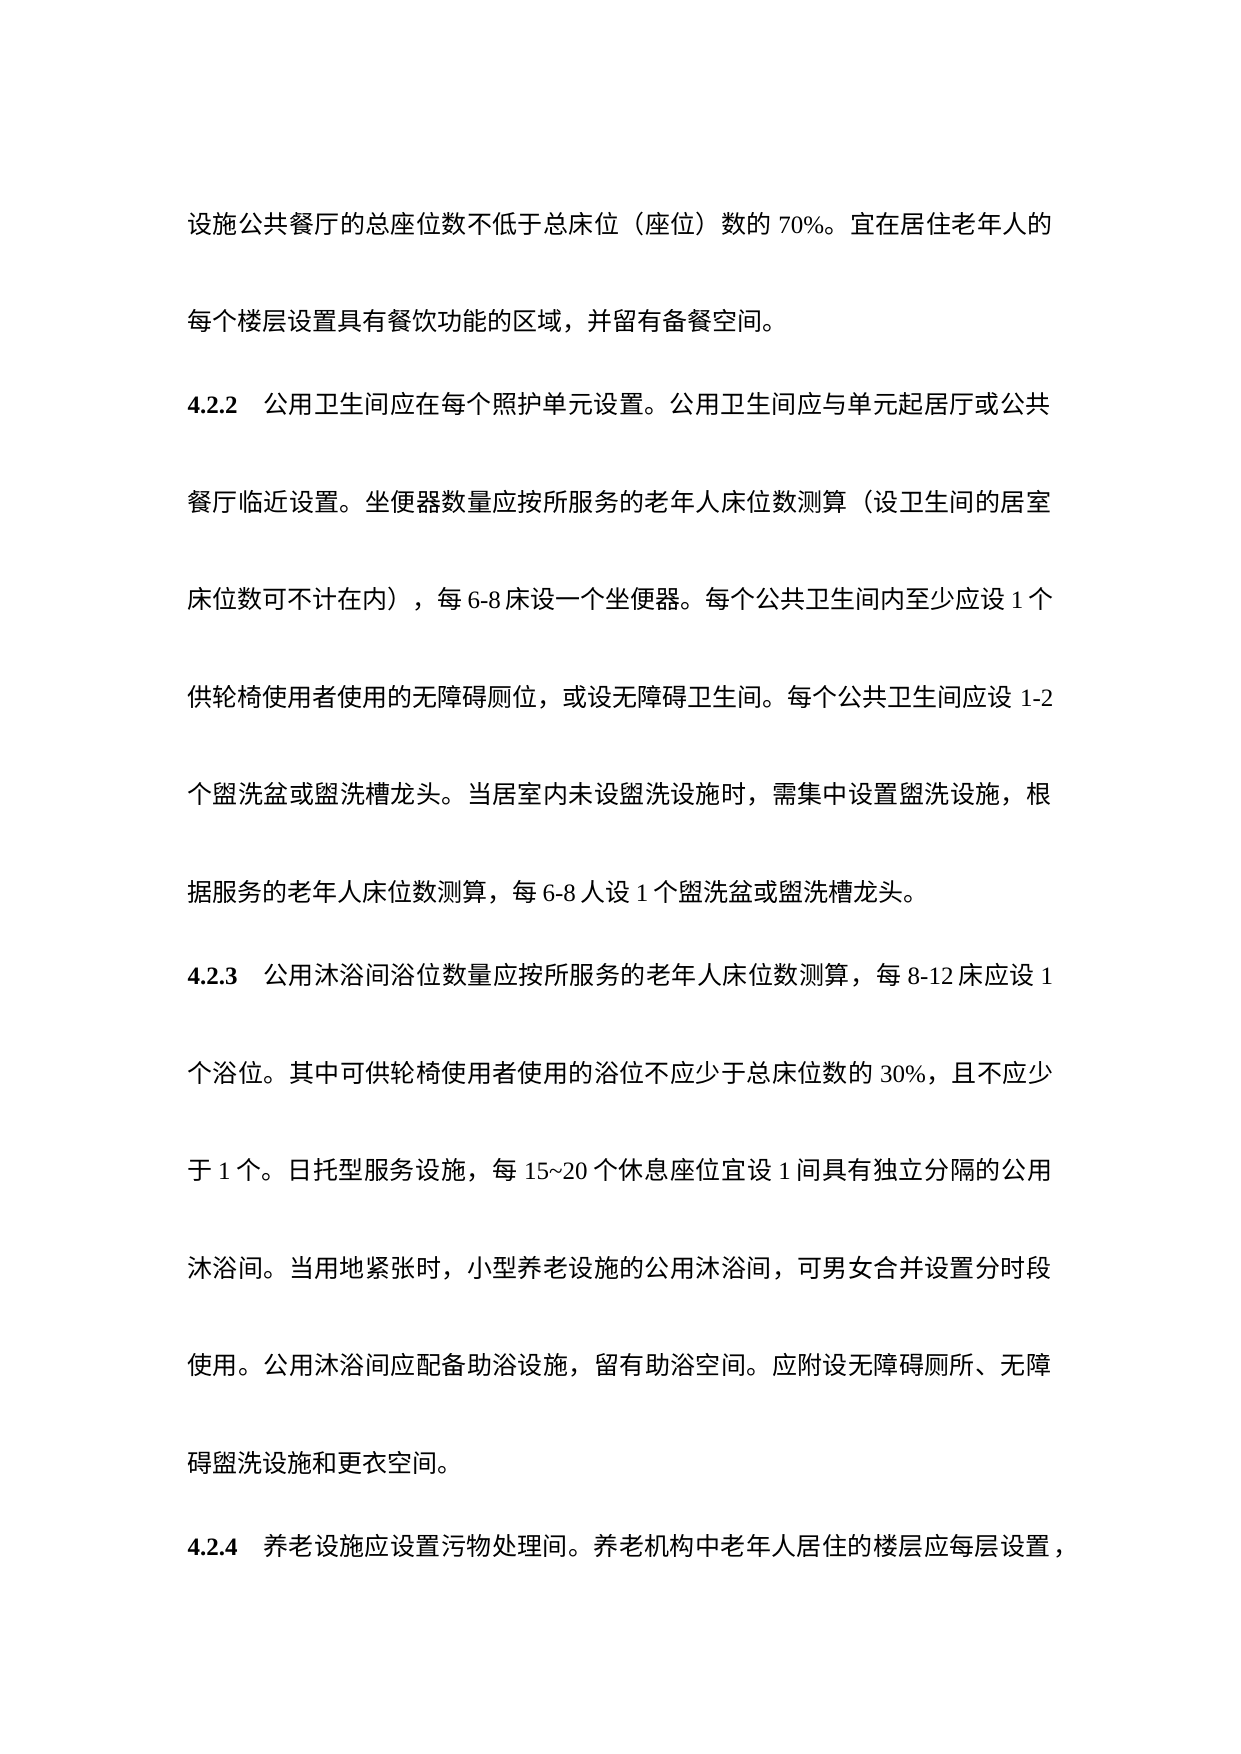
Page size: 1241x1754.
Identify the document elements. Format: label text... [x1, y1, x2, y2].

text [187, 190, 1053, 352]
text 4.2.3 公用沐浴间浴位数量应按所服务的老年人床位数测算，每8-12床应设1个浴位。其中可供轮椅使用者使用的浴位不应少于总床位数的30%，且不应少于1个。日托型服务设施，每15~20个休息座位宜设1间具有独立分隔的公用沐浴间。当用地紧张时，小型养老设施的公用沐浴间，可男女合并设置分时段使用。公用沐浴间应配备助浴设施，留有助浴空间。应附设无障碍厕所、无障碍盥洗设施和更衣空间。 [187, 941, 1053, 1494]
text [187, 1512, 1053, 1577]
text 4.2.2 公用卫生间应在每个照护单元设置。公用卫生间应与单元起居厅或公共餐厅临近设置。坐便器数量应按所服务的老年人床位数测算（设卫生间的居室，床位数可不计在内），每6-8床设一个坐便器。每个公共卫生间内至少应设1个供轮椅使用者使用的无障碍厕位，或设无障碍卫生间。每个公共卫生间应设1-2个盥洗盆或盥洗槽龙头。当居室内未设盥洗设施时，需集中设置盥洗设施，根据服务的老年人床位数测算，每6-8人设1个盥洗盆或盥洗槽龙头。 [187, 371, 1053, 923]
